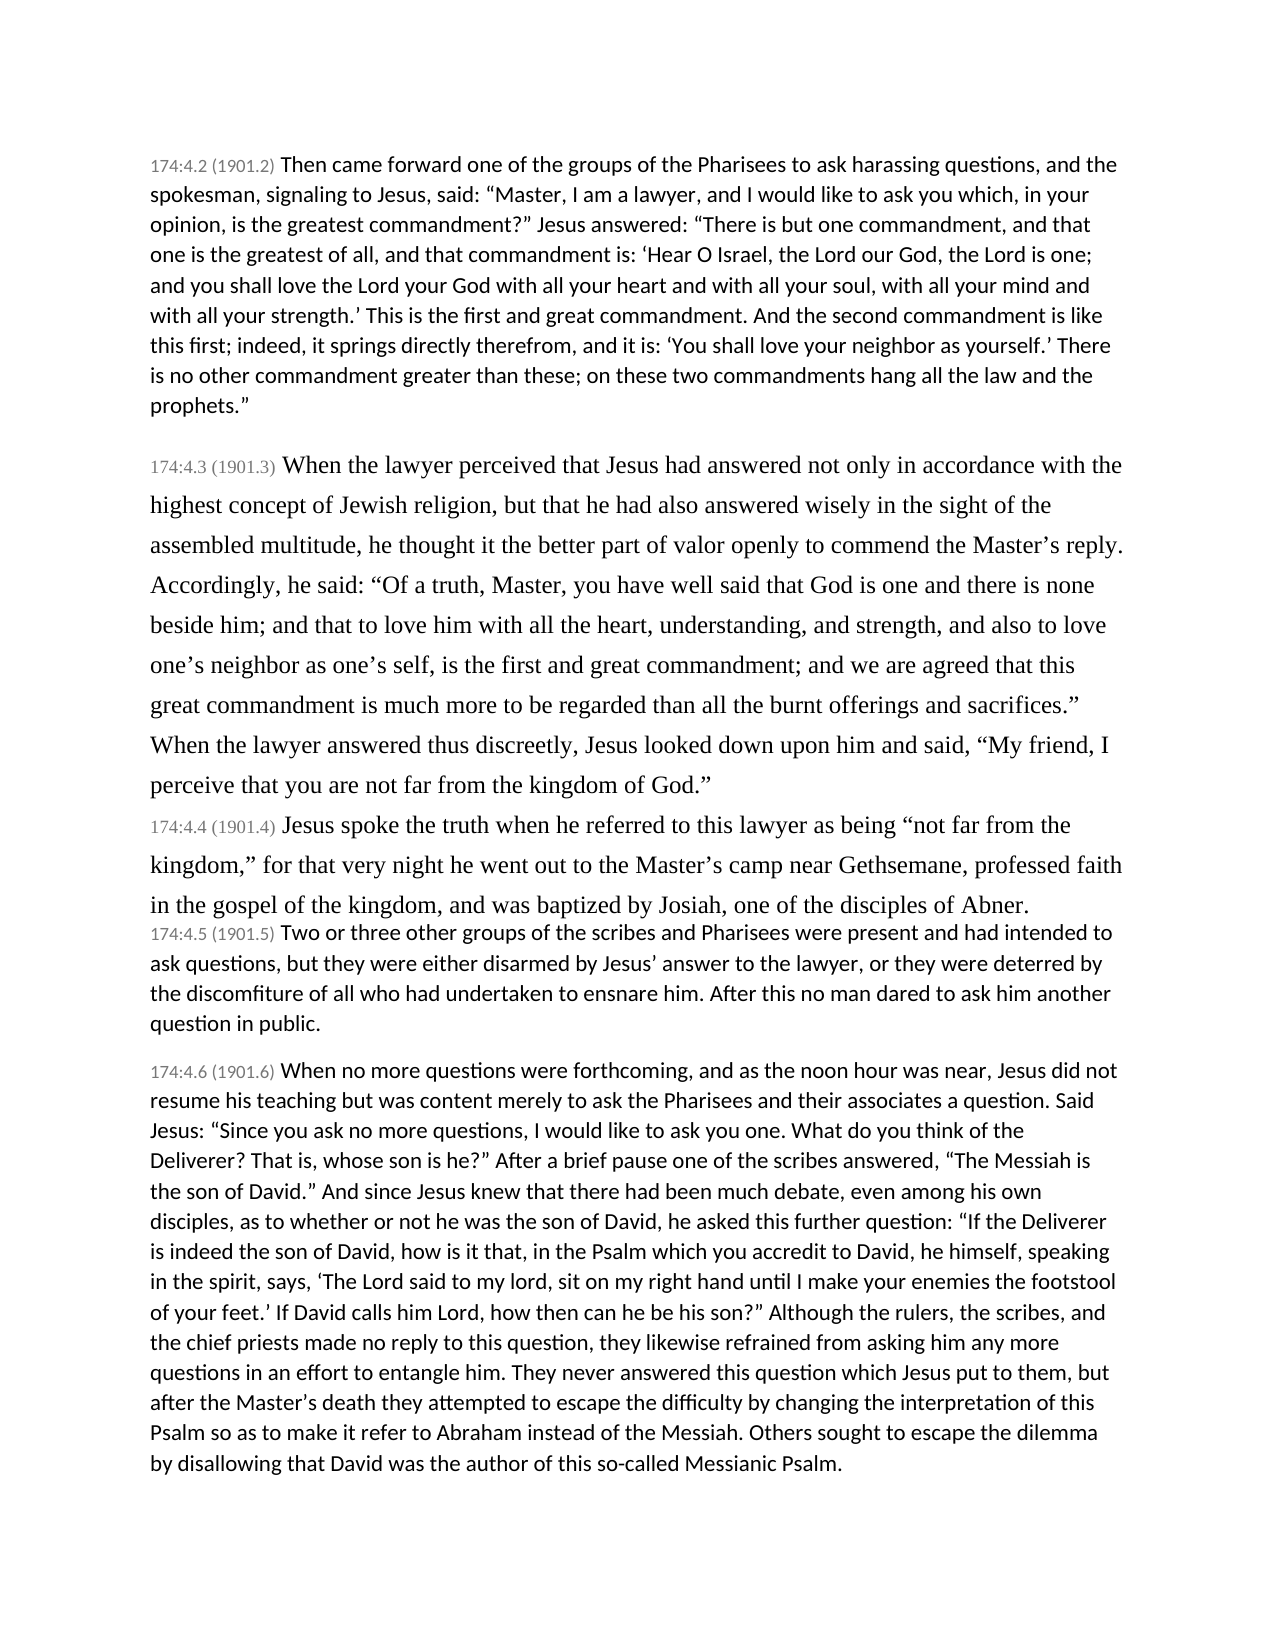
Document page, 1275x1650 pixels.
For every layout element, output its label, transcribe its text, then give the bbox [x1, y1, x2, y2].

text 174:4.2 (1901.2) Then came forward one of the groups of the Pharisees to ask harassing questions, and the spokesman, signaling to Jesus, said: “Master, I am a lawyer, and I would like to ask you which, in your opinion, is the greatest commandment?” Jesus answered: “There is but one commandment, and that one is the greatest of all, and that commandment is: ‘Hear O Israel, the Lord our God, the Lord is one; and you shall love the Lord your God with all your heart and with all your soul, with all your mind and with all your strength.’ This is the first and great commandment. And the second commandment is like this first; indeed, it springs directly therefrom, and it is: ‘You shall love your neighbor as yourself.’ There is no other commandment greater than these; on these two commandments hang all the law and the prophets.” [150, 150, 1125, 420]
text 174:4.5 (1901.5) Two or three other groups of the scribes and Pharisees were present and had intended to ask questions, but they were either disarmed by Jesus’ answer to the lawyer, or they were deterred by the discomfiture of all who had undertaken to ensnare him. After this no man dared to ask him another question in public. [150, 918, 1125, 1037]
text 174:4.3 (1901.3) When the lawyer perceived that Jesus had answered not only in accordance with the highest concept of Jewish religion, but that he had also answered wisely in the sight of the assembled multitude, he thought it the better part of valor openly to commend the Master’s reply. Accordingly, he said: “Of a truth, Master, you have well said that God is one and there is none beside him; and that to love him with all the heart, understanding, and strength, and also to love one’s neighbor as one’s self, is the first and great commandment; and we are agreed that this great commandment is much more to be regarded than all the burnt offerings and sacrifices.” When the lawyer answered thus discreetly, Jesus looked down upon him and said, “My friend, I perceive that you are not far from the kingdom of God.” [150, 438, 1125, 798]
text 174:4.4 (1901.4) Jesus spoke the truth when he referred to this lawyer as being “not far from the kingdom,” for that very night he went out to the Master’s camp near Gethsemane, professed faith in the gospel of the kingdom, and was baptized by Josiah, one of the disciples of Abner. [150, 798, 1125, 918]
text 174:4.6 (1901.6) When no more questions were forthcoming, and as the noon hour was near, Jesus did not resume his teaching but was content merely to ask the Pharisees and their associates a question. Said Jesus: “Since you ask no more questions, I would like to ask you one. What do you think of the Deliverer? That is, whose son is he?” After a brief pause one of the scribes answered, “The Messiah is the son of David.” And since Jesus knew that there had been much debate, even among his own disciples, as to whether or not he was the son of David, he asked this further question: “If the Deliverer is indeed the son of David, how is it that, in the Psalm which you accredit to David, he himself, speaking in the spirit, says, ‘The Lord said to my lord, sit on my right hand until I make your enemies the footstool of your feet.’ If David calls him Lord, how then can he be his son?” Although the rulers, the scribes, and the chief priests made no reply to this question, they likewise refrained from asking him any more questions in an effort to entangle him. They never answered this question which Jesus put to them, but after the Master’s death they attempted to escape the difficulty by changing the interpretation of this Psalm so as to make it refer to Abraham instead of the Messiah. Others sought to escape the dilemma by disallowing that David was the author of this so-called Messianic Psalm. [150, 1056, 1125, 1477]
